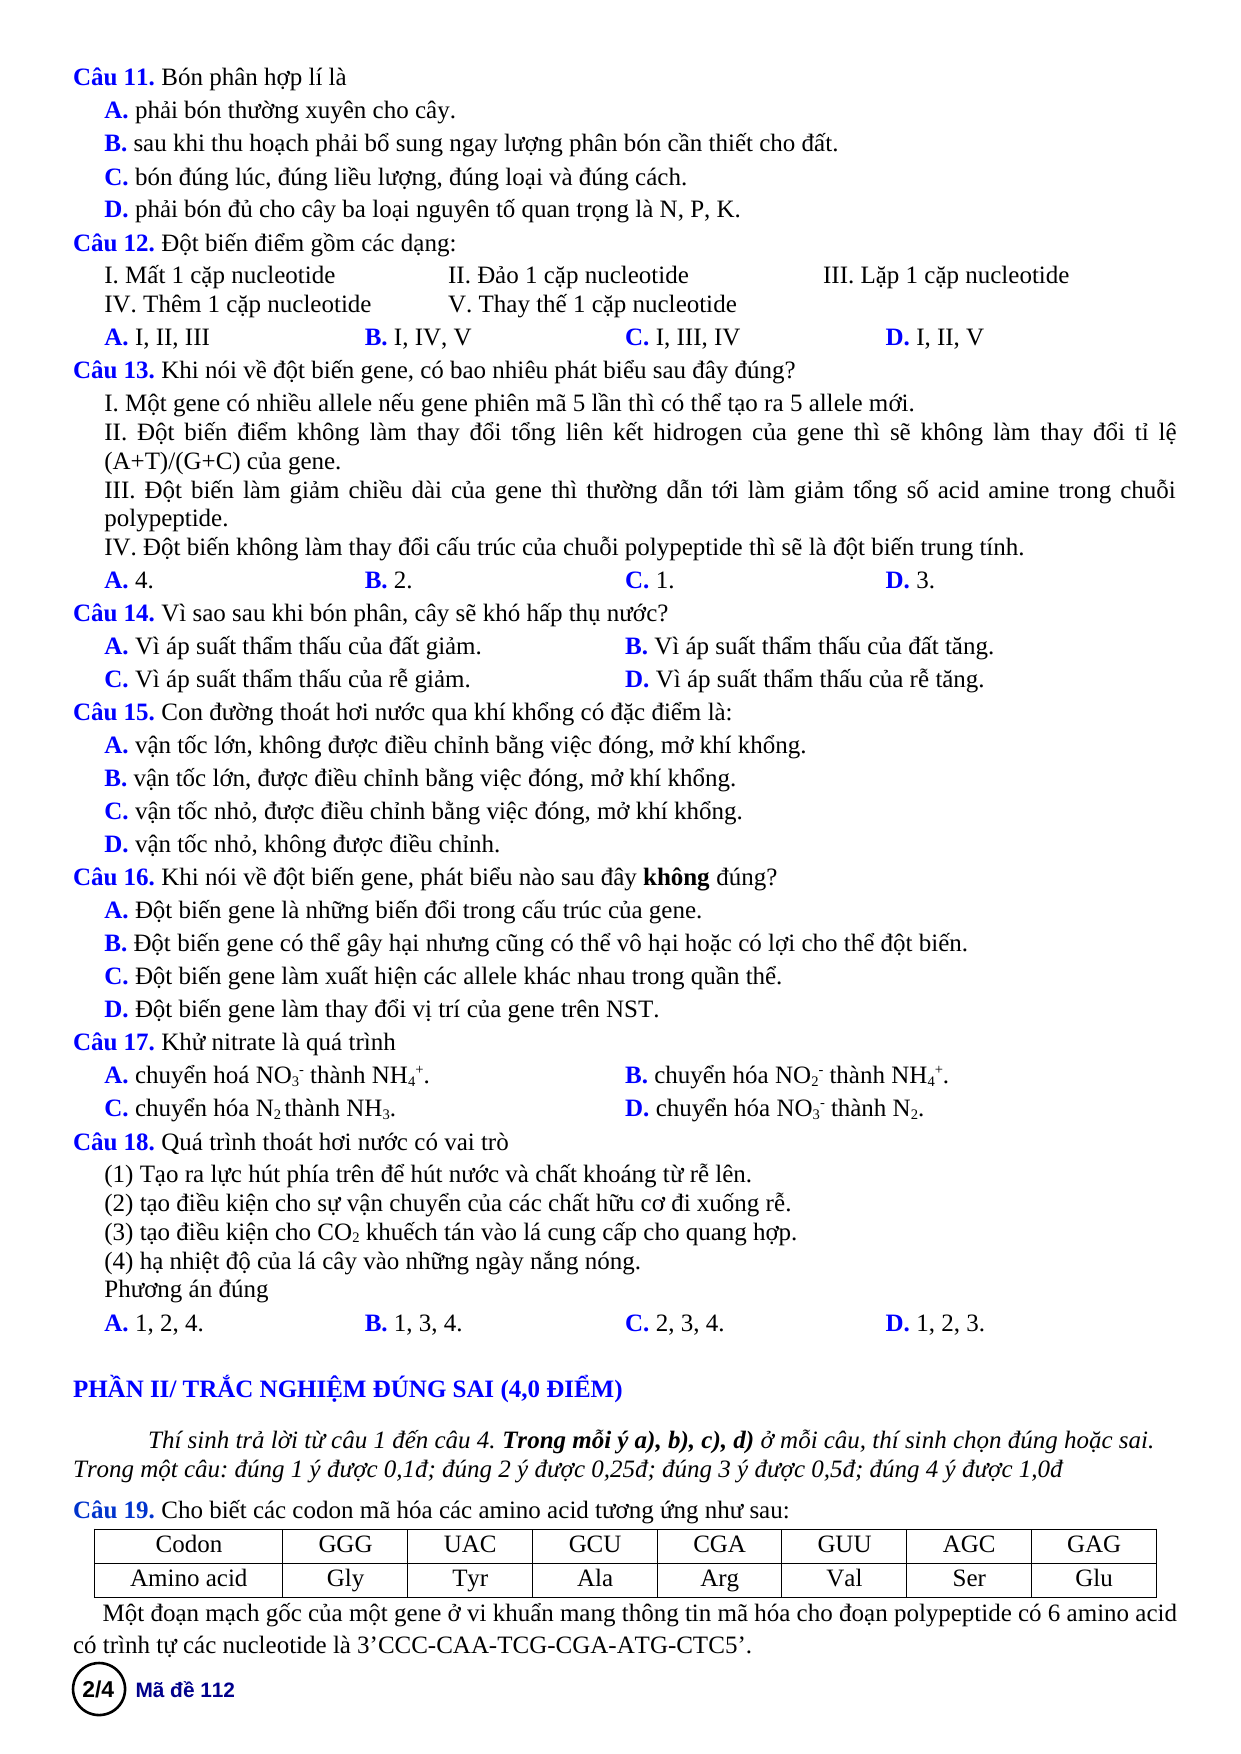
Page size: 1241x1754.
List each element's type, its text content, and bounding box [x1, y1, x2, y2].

text C. vận tốc nhỏ, được điều chỉnh bằng việc đóng, mở khí khổng. [73, 796, 1178, 825]
text C. bón đúng lúc, đúng liều lượng, đúng loại và đúng cách. [73, 162, 1178, 190]
text IV. Đột biến không làm thay đổi cấu trúc của chuỗi polypeptide thì sẽ là đột biến trung tính. [104, 532, 1178, 561]
text A. 1, 2, 4. B. 1, 3, 4. C. 2, 3, 4. D. 1, 2, 3. [73, 1308, 1178, 1336]
text Câu 19. Cho biết các codon mã hóa các amino acid tương ứng như sau: [73, 1495, 1178, 1524]
table_cell Ser [907, 1564, 1031, 1597]
text C. Vì áp suất thẩm thấu của rễ giảm. D. Vì áp suất thẩm thấu của rễ tăng. [73, 664, 1178, 693]
text Phương án đúng [104, 1274, 1178, 1303]
text Câu 11. Bón phân hợp lí là [73, 62, 1178, 91]
text (4) hạ nhiệt độ của lá cây vào những ngày nắng nóng. [104, 1246, 1178, 1274]
text Câu 12. Đột biến điểm gồm các dạng: [73, 228, 1178, 256]
text (1) Tạo ra lực hút phía trên để hút nước và chất khoáng từ rễ lên. [104, 1159, 1178, 1188]
table_cell Glu [1032, 1564, 1156, 1597]
text D. phải bón đủ cho cây ba loại nguyên tố quan trọng là N, P, K. [73, 194, 1178, 223]
text A. 4. B. 2. C. 1. D. 3. [73, 565, 1178, 594]
text Một đoạn mạch gốc của một gene ở vi khuẩn mang thông tin mã hóa cho đoạn polypeptide có 6 amino acid có trình tự các nucleotide là 3’CCC-CAA-TCG-CGA-ATG-CTC5’. [73, 1598, 1178, 1659]
table_cell Ala [533, 1564, 657, 1597]
text Câu 17. Khử nitrate là quá trình [73, 1027, 1178, 1056]
table_header Codon [95, 1530, 282, 1562]
table_cell Val [782, 1564, 906, 1597]
text A. I, II, III B. I, IV, V C. I, III, IV D. I, II, V [73, 322, 1178, 351]
text Câu 15. Con đường thoát hơi nước qua khí khổng có đặc điểm là: [73, 697, 1178, 726]
text B. sau khi thu hoạch phải bổ sung ngay lượng phân bón cần thiết cho đất. [73, 128, 1178, 157]
table_header UAC [408, 1530, 532, 1562]
table_header GGG [283, 1530, 407, 1562]
text (3) tạo điều kiện cho CO2 khuếch tán vào lá cung cấp cho quang hợp. [104, 1217, 1178, 1246]
text A. vận tốc lớn, không được điều chỉnh bằng việc đóng, mở khí khổng. [73, 730, 1178, 759]
text Câu 18. Quá trình thoát hơi nước có vai trò [73, 1127, 1178, 1155]
text Thí sinh trả lời từ câu 1 đến câu 4. Trong mỗi ý a), b), c), d) ở mỗi câu, thí sinh chọn đúng hoặc sai. Trong một câu: đúng 1 ý được 0,1đ; đúng 2 ý được 0,25đ; đúng 3 ý được 0,5đ; đúng 4 ý được 1,0đ [73, 1425, 1178, 1483]
text D. vận tốc nhỏ, không được điều chỉnh. [73, 829, 1178, 858]
text (2) tạo điều kiện cho sự vận chuyển của các chất hữu cơ đi xuống rễ. [104, 1188, 1178, 1217]
text D. Đột biến gene làm thay đổi vị trí của gene trên NST. [73, 994, 1178, 1023]
text A. Đột biến gene là những biến đổi trong cấu trúc của gene. [73, 895, 1178, 924]
text IV. Thêm 1 cặp nucleotide V. Thay thế 1 cặp nucleotide [104, 289, 1178, 318]
text III. Đột biến làm giảm chiều dài của gene thì thường dẫn tới làm giảm tổng số acid amine trong chuỗi polypeptide. [104, 475, 1178, 532]
table_header AGC [907, 1530, 1031, 1562]
text Câu 16. Khi nói về đột biến gene, phát biểu nào sau đây không đúng? [73, 862, 1178, 891]
table_cell Tyr [408, 1564, 532, 1597]
table_header GCU [533, 1530, 657, 1562]
text C. chuyển hóa N2 thành NH3. D. chuyển hóa NO3- thành N2. [73, 1093, 1178, 1122]
text B. Đột biến gene có thể gây hại nhưng cũng có thể vô hại hoặc có lợi cho thể đột biến. [73, 928, 1178, 957]
text II. Đột biến điểm không làm thay đổi tổng liên kết hidrogen của gene thì sẽ không làm thay đổi tỉ lệ (A+T)/(G+C) của gene. [104, 417, 1178, 475]
text A. phải bón thường xuyên cho cây. [73, 96, 1178, 124]
table_cell Amino acid [95, 1564, 282, 1597]
text C. Đột biến gene làm xuất hiện các allele khác nhau trong quần thể. [73, 961, 1178, 990]
text I. Một gene có nhiều allele nếu gene phiên mã 5 lần thì có thể tạo ra 5 allele mới. [104, 388, 1178, 417]
text A. chuyển hoá NO3- thành NH4+. B. chuyển hóa NO2- thành NH4+. [73, 1061, 1178, 1089]
table_header GUU [782, 1530, 906, 1562]
text PHẦN II/ TRẮC NGHIỆM ĐÚNG SAI (4,0 ĐIỂM) [73, 1374, 1178, 1402]
text Câu 13. Khi nói về đột biến gene, có bao nhiêu phát biểu sau đây đúng? [73, 355, 1178, 384]
text Câu 14. Vì sao sau khi bón phân, cây sẽ khó hấp thụ nước? [73, 598, 1178, 627]
text A. Vì áp suất thẩm thấu của đất giảm. B. Vì áp suất thẩm thấu của đất tăng. [73, 631, 1178, 660]
table_header CGA [658, 1530, 781, 1562]
table_cell Arg [658, 1564, 781, 1597]
text B. vận tốc lớn, được điều chỉnh bằng việc đóng, mở khí khổng. [73, 763, 1178, 792]
table_cell Gly [283, 1564, 407, 1597]
table_header GAG [1032, 1530, 1156, 1562]
text I. Mất 1 cặp nucleotide II. Đảo 1 cặp nucleotide III. Lặp 1 cặp nucleotide [104, 261, 1178, 289]
